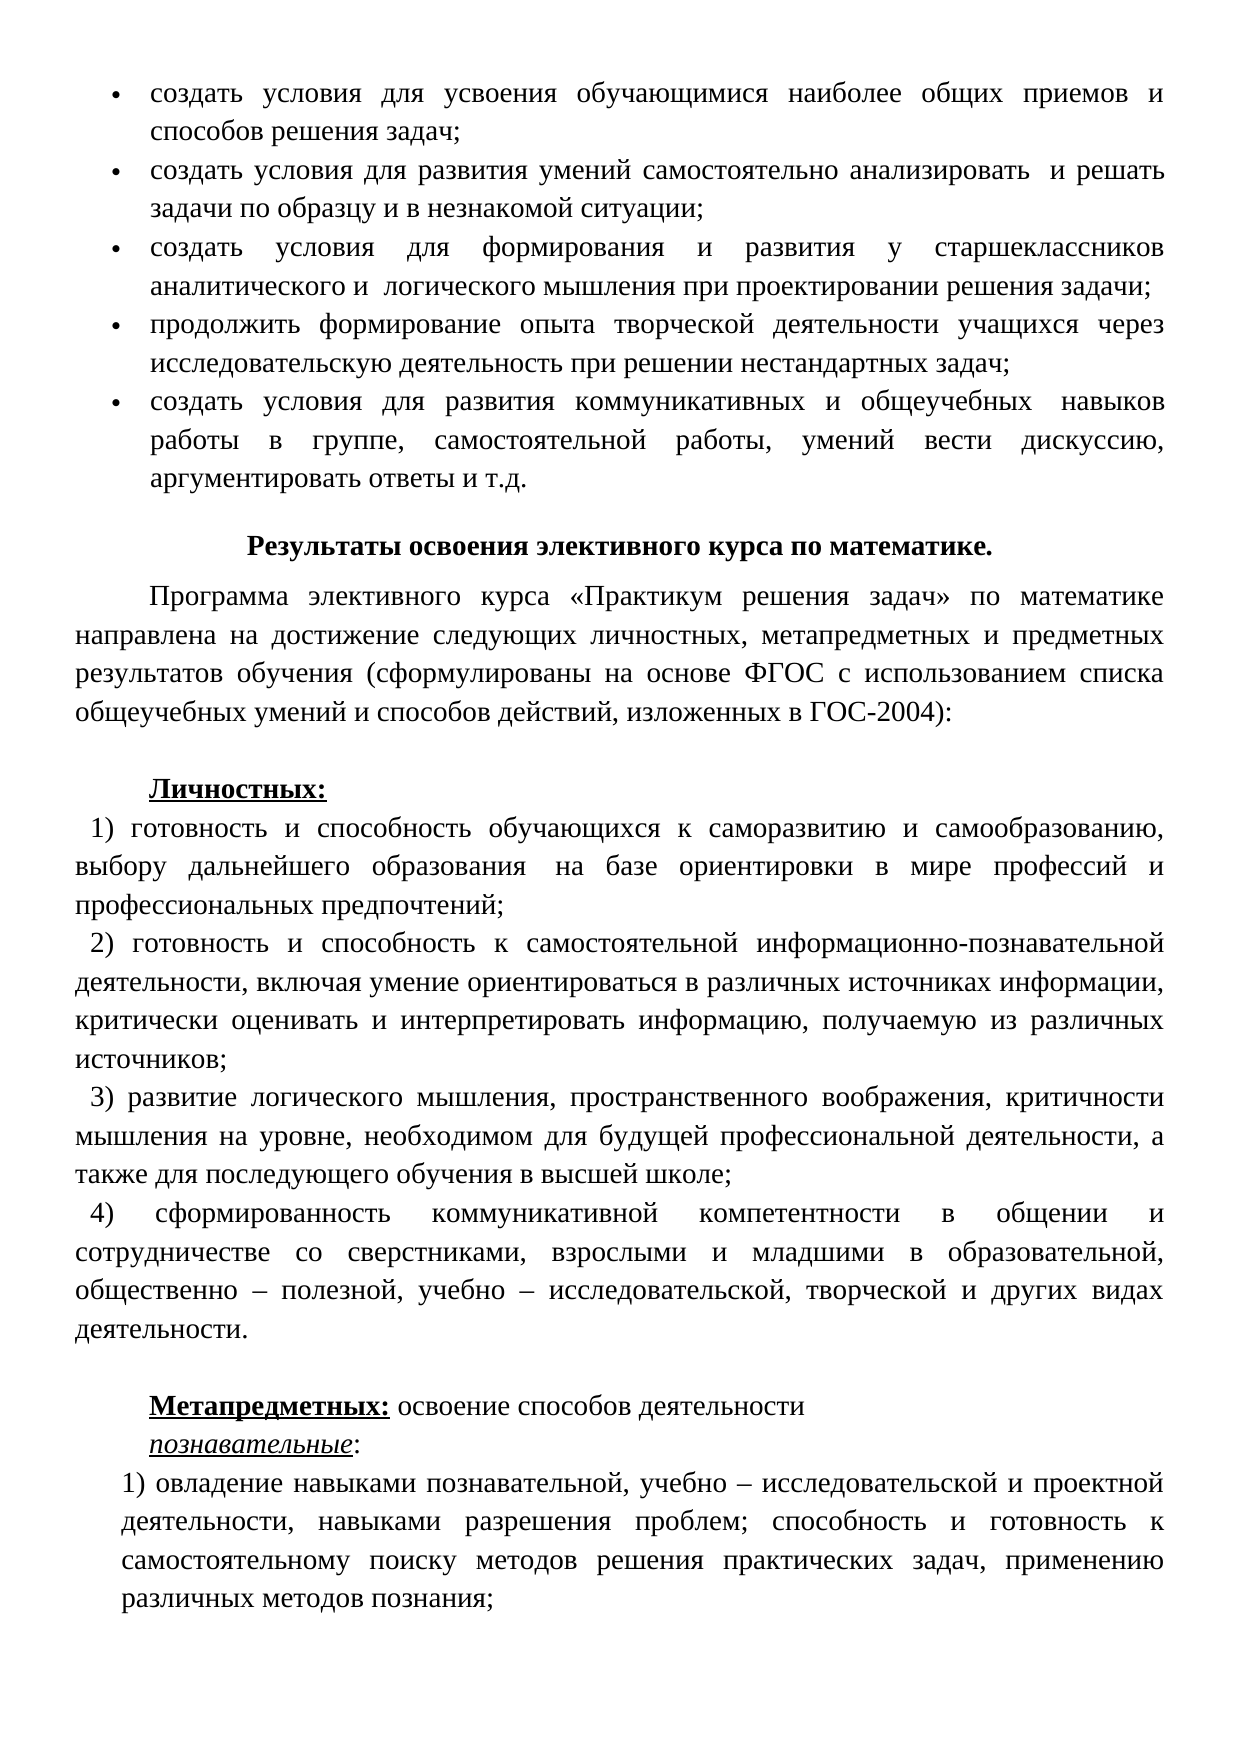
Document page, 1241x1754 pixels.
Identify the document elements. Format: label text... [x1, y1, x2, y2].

text Результаты освоения элективного курса по математике. [75, 528, 1165, 562]
text 3) развитие логического мышления, пространственного воображения, критичности мышления на уровне, необходимом для будущей профессиональной деятельности, а также для последующего обучения в высшей школе; [75, 1079, 1165, 1190]
list создать условия для развития умений самостоятельно анализировать и решать задачи по образцу и в незнакомой ситуации; [112, 152, 1165, 224]
text Личностных: [75, 771, 1165, 805]
text 1) овладение навыками познавательной, учебно – исследовательской и проектной деятельности, навыками разрешения проблем; способность и готовность к самостоятельному поиску методов решения практических задач, применению различных методов познания; [121, 1465, 1165, 1614]
text Программа элективного курса «Практикум решения задач» по математике направлена на достижение следующих личностных, метапредметных и предметных результатов обучения (сформулированы на основе ФГОС с использованием списка общеучебных умений и способов действий, изложенных в ГОС-2004): [75, 578, 1165, 728]
list создать условия для формирования и развития у старшеклассников аналитического и логического мышления при проектировании решения задачи; [112, 229, 1165, 301]
list продолжить формирование опыта творческой деятельности учащихся через исследовательскую деятельность при решении нестандартных задач; [112, 306, 1165, 378]
list создать условия для развития коммуникативных и общеучебных навыков работы в группе, самостоятельной работы, умений вести дискуссию, аргументировать ответы и т.д. [112, 383, 1165, 494]
text 4) сформированность коммуникативной компетентности в общении и сотрудничестве со сверстниками, взрослыми и младшими в образовательной, общественно – полезной, учебно – исследовательской, творческой и других видах деятельности. [75, 1195, 1165, 1344]
text Метапредметных: освоение способов деятельности [75, 1388, 1165, 1421]
text познавательные: [75, 1426, 1165, 1460]
text 2) готовность и способность к самостоятельной информационно-познавательной деятельности, включая умение ориентироваться в различных источниках информации, критически оценивать и интерпретировать информацию, получаемую из различных источников; [75, 925, 1165, 1074]
list создать условия для усвоения обучающимися наиболее общих приемов и способов решения задач; [112, 75, 1165, 147]
text 1) готовность и способность обучающихся к саморазвитию и самообразованию, выбору дальнейшего образования на базе ориентировки в мире профессий и профессиональных предпочтений; [75, 810, 1165, 920]
